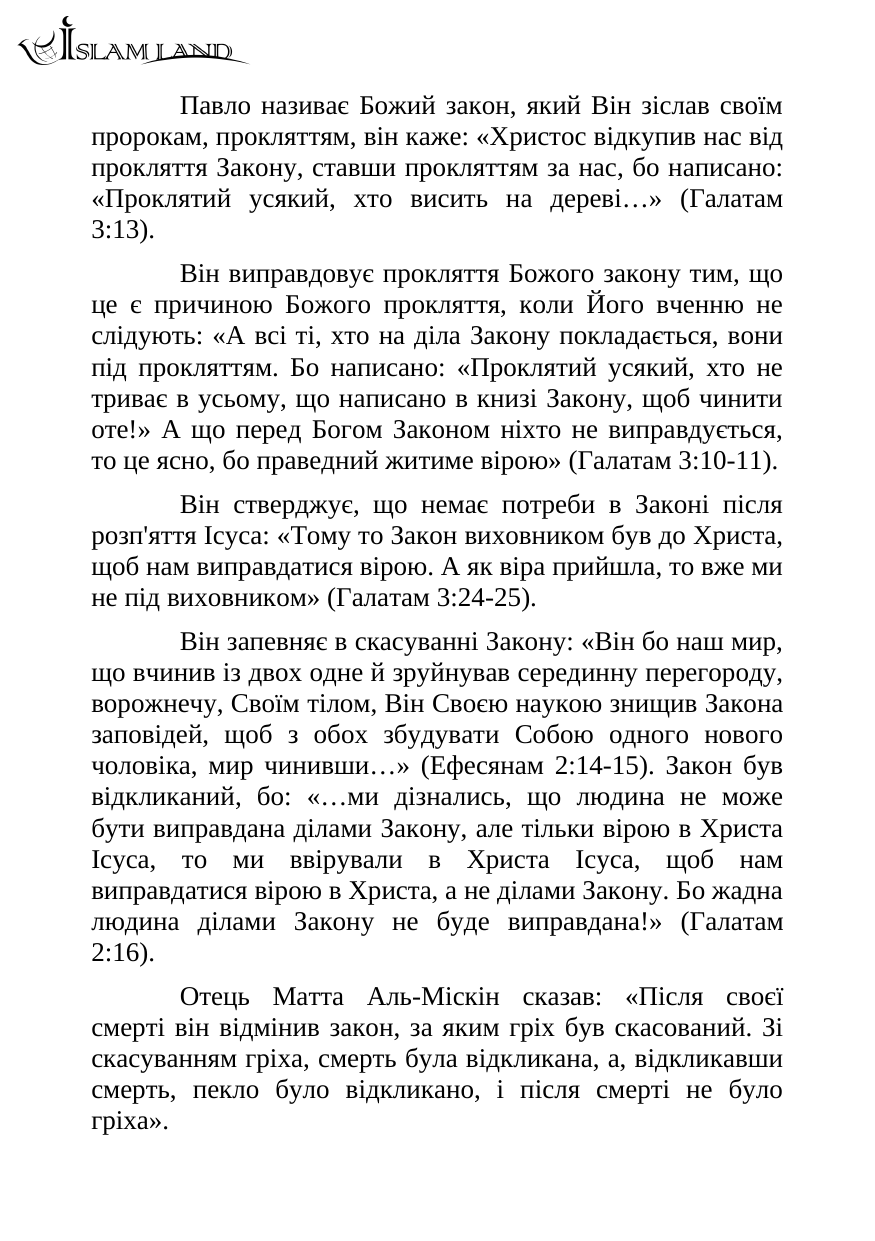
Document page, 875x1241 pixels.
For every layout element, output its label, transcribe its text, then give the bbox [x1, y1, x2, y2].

picture [17, 16, 251, 65]
text Павло називає Божий закон, який Він зіслав своїм пророкам, прокляттям, він каже: «Христос відкупив нас від прокляття Закону, ставши прокляттям за нас, бо написано: «Проклятий усякий, хто висить на дереві…» (Галатам 3:13). [91, 89, 784, 245]
text Отець Матта Аль-Міскін сказав: «Після своєї смерті він відмінив закон, за яким гріх був скасований. Зі скасуванням гріха, смерть була відкликана, а, відкликавши смерть, пекло було відкликано, і після смерті не було гріха». [91, 980, 784, 1136]
text Він запевняє в скасуванні Закону: «Він бо наш мир, що вчинив із двох одне й зруйнував серединну перегороду, ворожнечу, Своїм тілом, Він Своєю наукою знищив Закона заповідей, щоб з обох збудувати Собою одного нового чоловіка, мир чинивши…» (Ефесянам 2:14-15). Закон був відкликаний, бо: «…ми дізнались, що людина не може бути виправдана ділами Закону, але тільки вірою в Христа Ісуса, то ми ввірували в Христа Ісуса, щоб нам виправдатися вірою в Христа, а не ділами Закону. Бо жадна людина ділами Закону не буде виправдана!» (Галатам 2:16). [91, 625, 784, 967]
text Він стверджує, що немає потреби в Законі після розп'яття Ісуса: «Тому то Закон виховником був до Христа, щоб нам виправдатися вірою. А як віра прийшла, то вже ми не під виховником» (Галатам 3:24-25). [91, 488, 784, 612]
text Він виправдовує прокляття Божого закону тим, що це є причиною Божого прокляття, коли Його вченню не слідують: «А всі ті, хто на діла Закону покладається, вони під прокляттям. Бо написано: «Проклятий усякий, хто не триває в усьому, що написано в книзі Закону, щоб чинити оте!» А що перед Богом Законом ніхто не виправдується, то це ясно, бо праведний житиме вірою» (Галатам 3:10-11). [91, 257, 784, 475]
